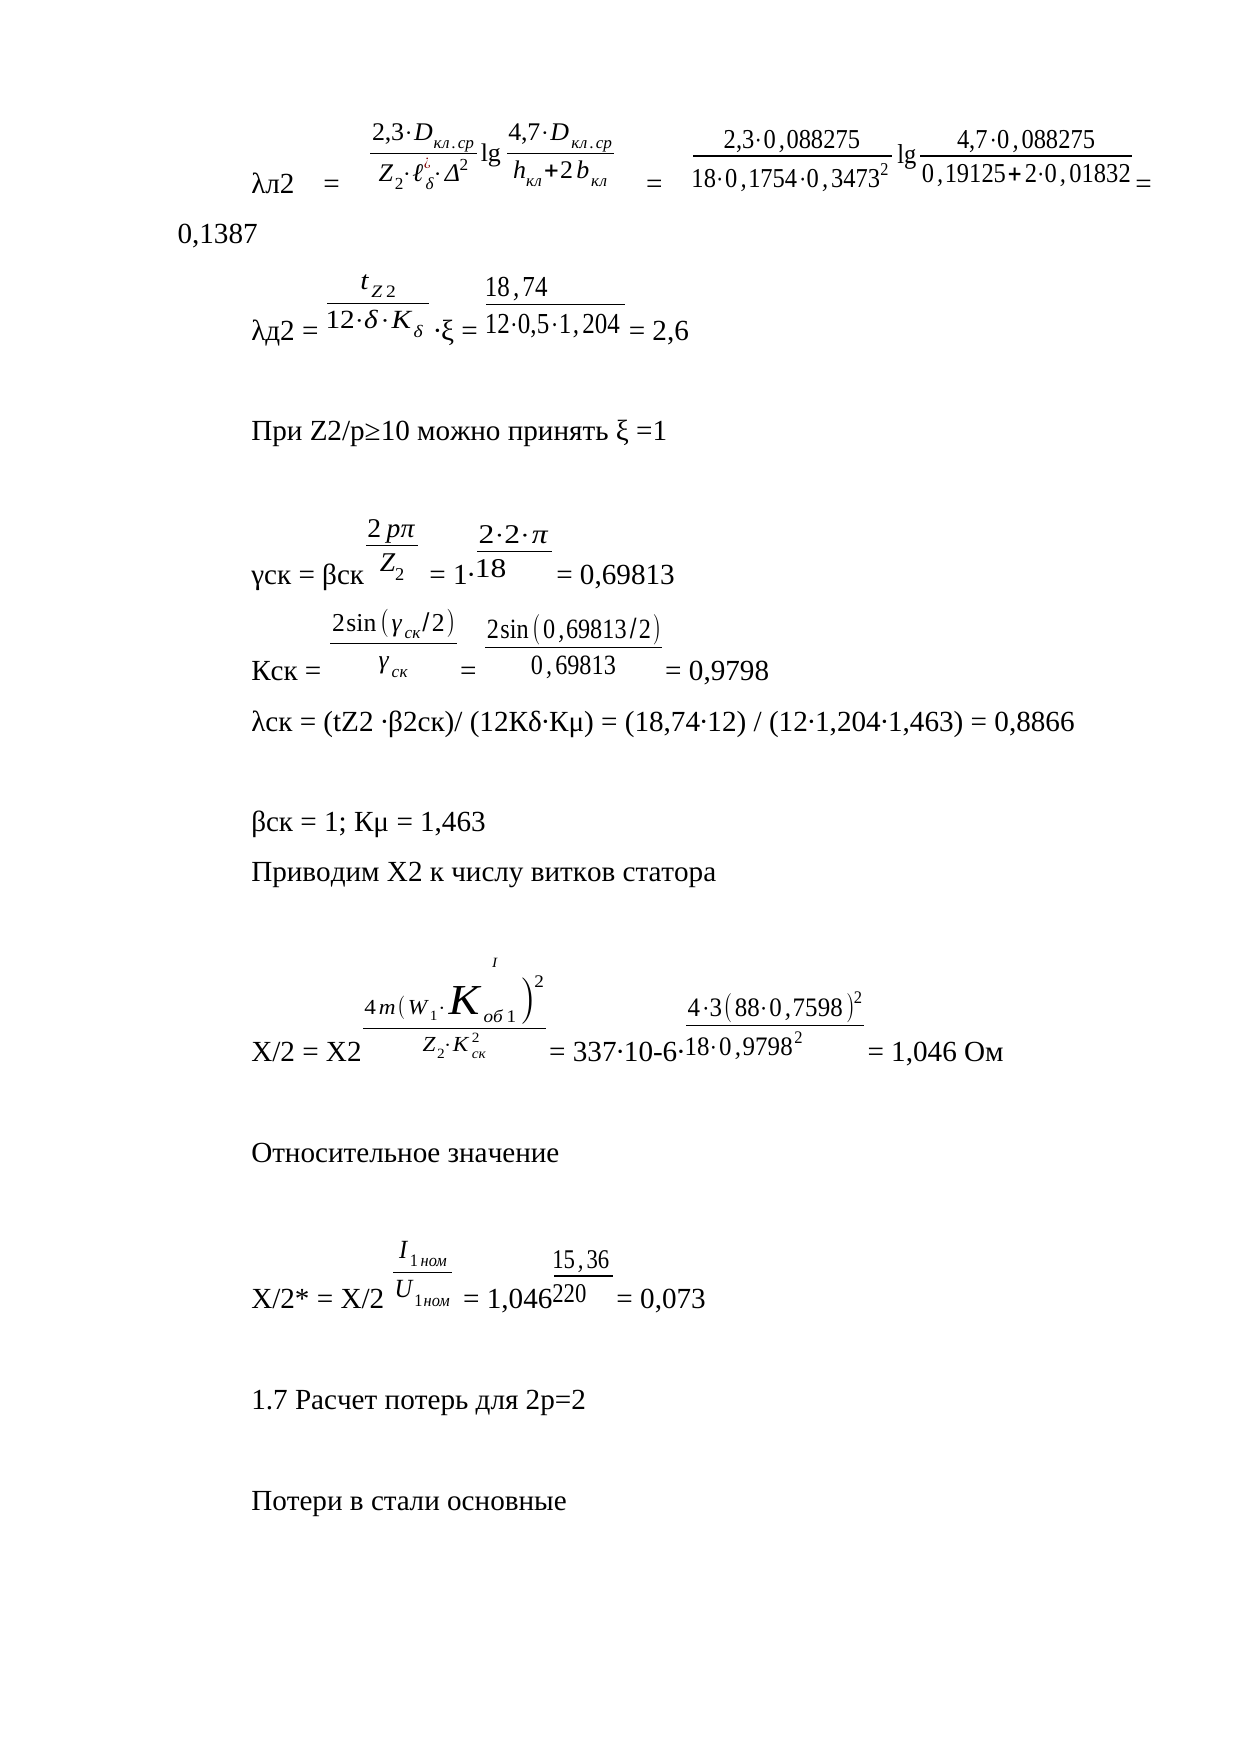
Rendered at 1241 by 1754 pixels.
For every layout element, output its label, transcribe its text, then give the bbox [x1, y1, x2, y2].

text Относительное значение [177, 1135, 1152, 1168]
text Кск = = = 0,9798 [177, 607, 1152, 687]
text Х/2* = Х/2 = 1,046= 0,073 [177, 1235, 1152, 1315]
text βcк = 1; Кμ = 1,463 [177, 804, 1152, 838]
text При Z2/p≥10 можно принять ξ =1 [177, 413, 1152, 447]
text λск = (tZ2 ∙β2cк)/ (12Кδ∙Кμ) = (18,74∙12) / (12∙1,204∙1,463) = 0,8866 [177, 704, 1152, 737]
text Потери в стали основные [177, 1483, 1152, 1516]
text γск = βск = 1∙= 0,69813 [177, 514, 1152, 590]
text λл2 = = = 0,1387 [177, 118, 1152, 250]
text Приводим Х2 к числу витков статора [177, 854, 1152, 888]
text λд2 = ∙ξ = = 2,6 [177, 266, 1152, 346]
text 1.7 Расчет потерь для 2р=2 [177, 1382, 1152, 1416]
text Х/2 = Х2= 337∙10-6∙= 1,046 Ом [177, 955, 1152, 1068]
